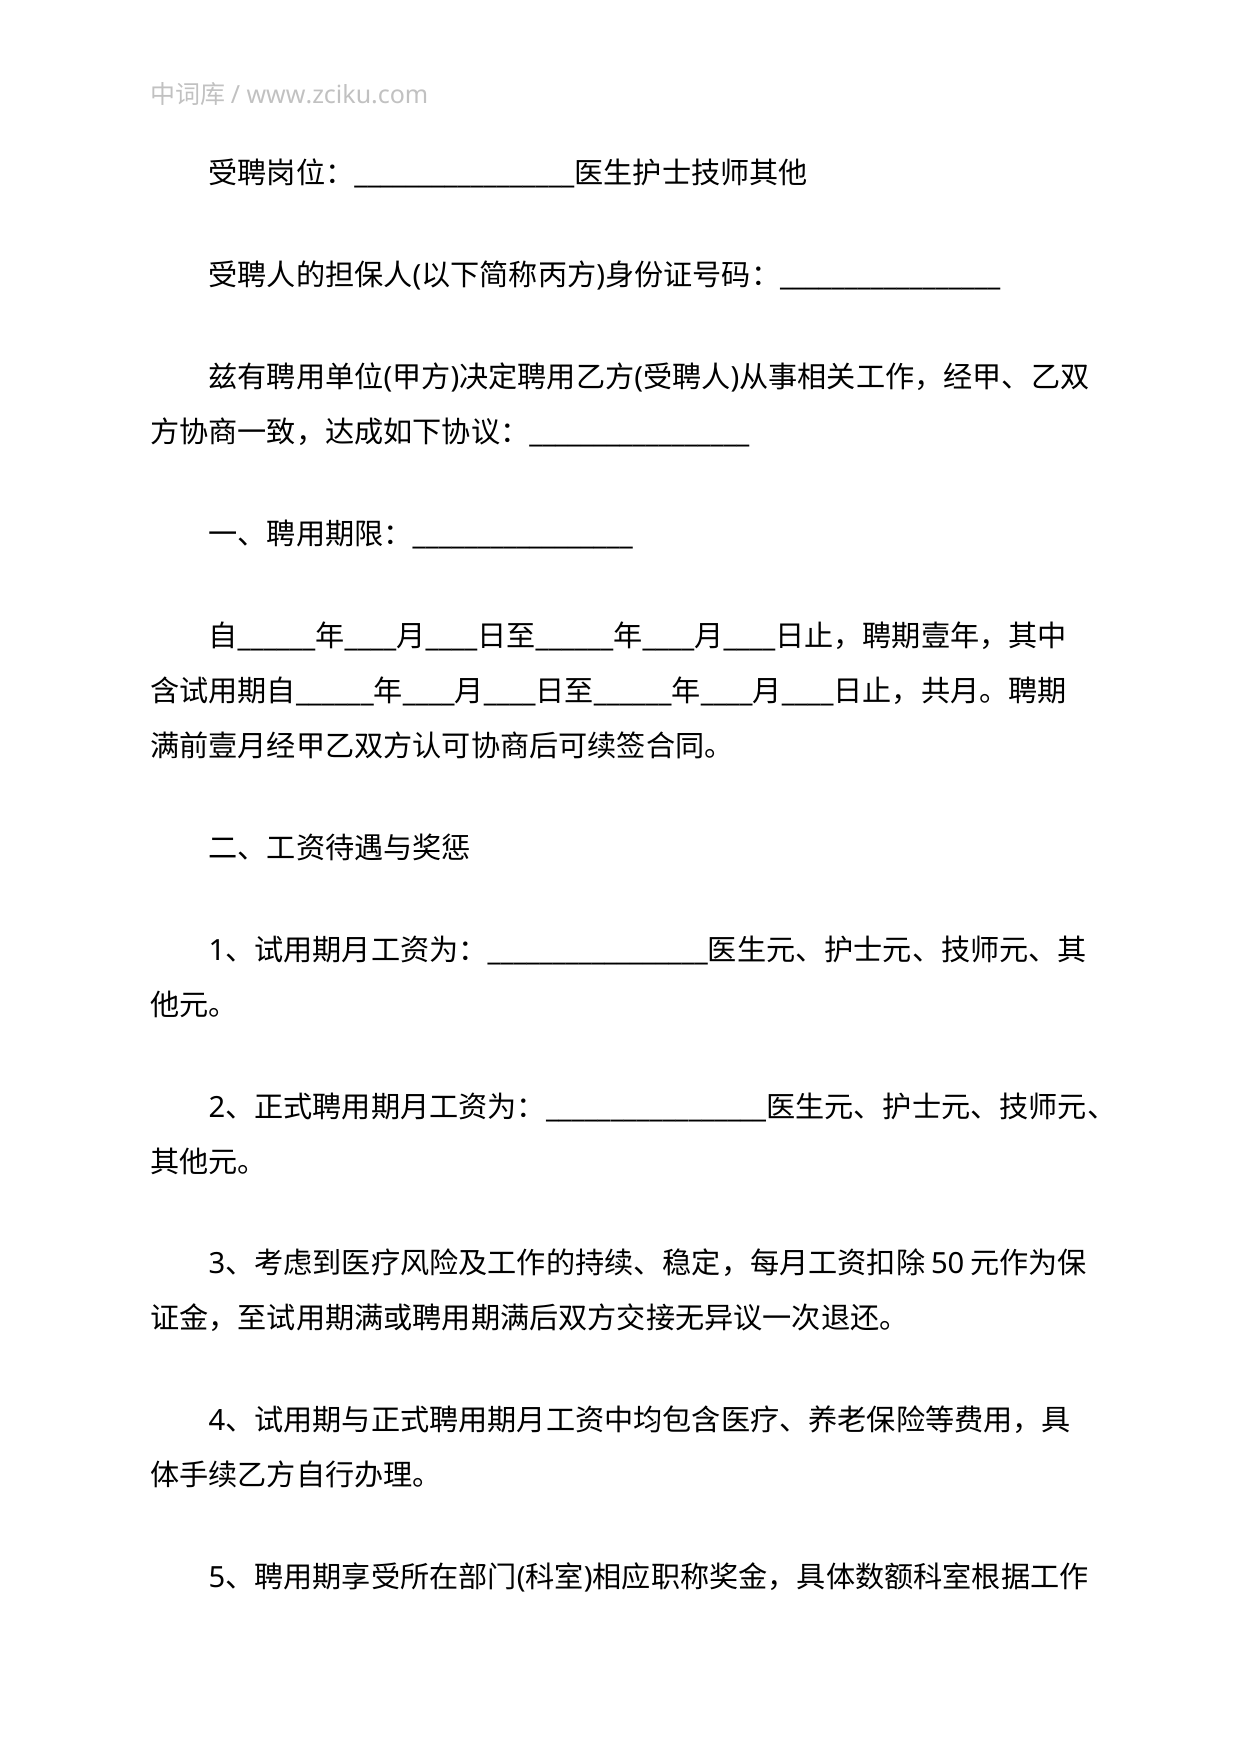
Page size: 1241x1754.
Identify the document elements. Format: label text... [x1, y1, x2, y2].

text 2、正式聘用期月工资为：_________________医生元、护士元、技师元、其他元。 [150, 1083, 1090, 1181]
text 二、工资待遇与奖惩 [150, 825, 1090, 867]
text 3、考虑到医疗风险及工作的持续、稳定，每月工资扣除50元作为保证金，至试用期满或聘用期满后双方交接无异议一次退还。 [150, 1240, 1090, 1337]
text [150, 1553, 1090, 1596]
text 受聘岗位：_________________医生护士技师其他 [150, 150, 1090, 192]
text 4、试用期与正式聘用期月工资中均包含医疗、养老保险等费用，具体手续乙方自行办理。 [150, 1397, 1090, 1494]
text 兹有聘用单位(甲方)决定聘用乙方(受聘人)从事相关工作，经甲、乙双方协商一致，达成如下协议：_________________ [150, 354, 1090, 451]
text 一、聘用期限：_________________ [150, 511, 1090, 553]
text 自______年____月____日至______年____月____日止，聘期壹年，其中含试用期自______年____月____日至______年____月____日止，共月。聘期满前壹月经甲乙双方认可协商后可续签合同。 [150, 613, 1090, 765]
text 受聘人的担保人(以下简称丙方)身份证号码：_________________ [150, 252, 1090, 294]
text 1、试用期月工资为：_________________医生元、护士元、技师元、其他元。 [150, 926, 1090, 1024]
